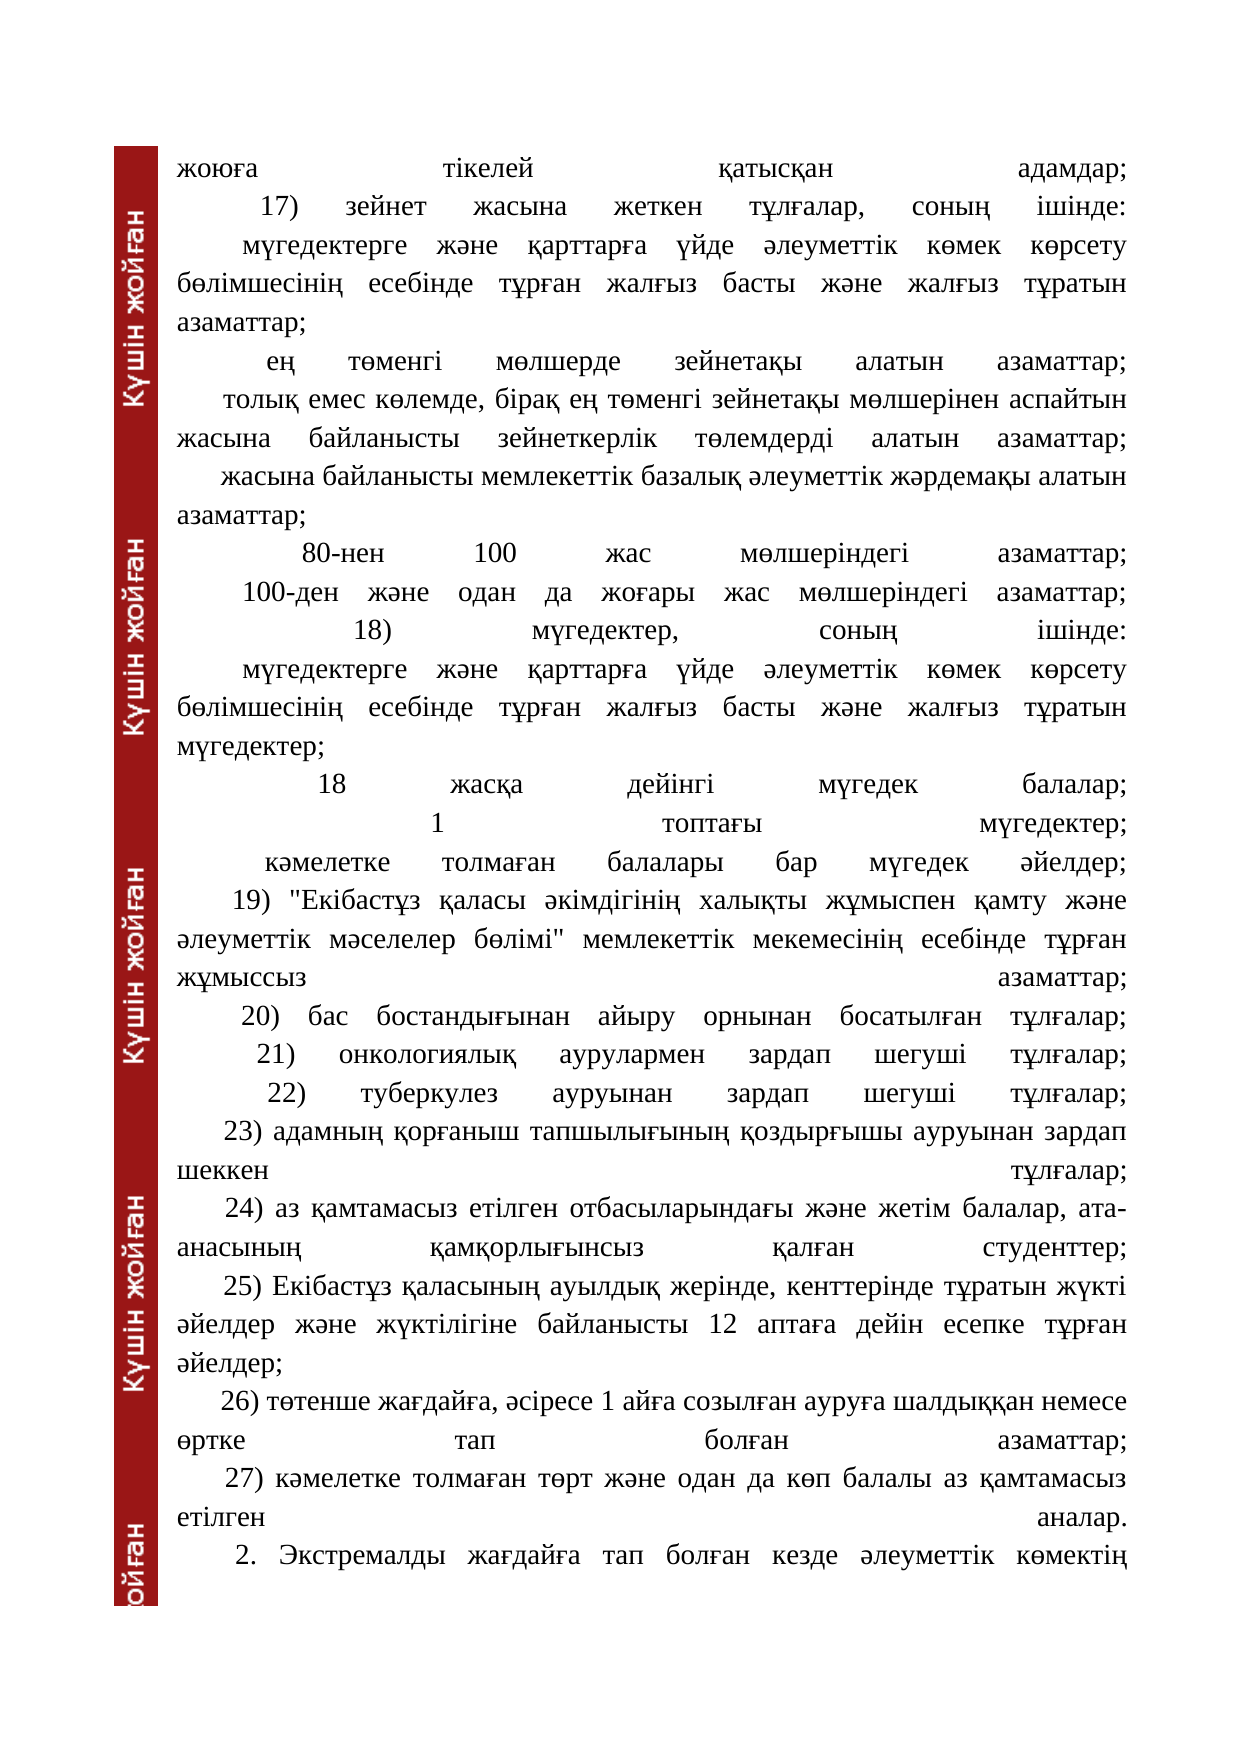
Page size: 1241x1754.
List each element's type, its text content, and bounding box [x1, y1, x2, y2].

picture [114, 1571, 158, 1606]
picture [114, 146, 158, 150]
